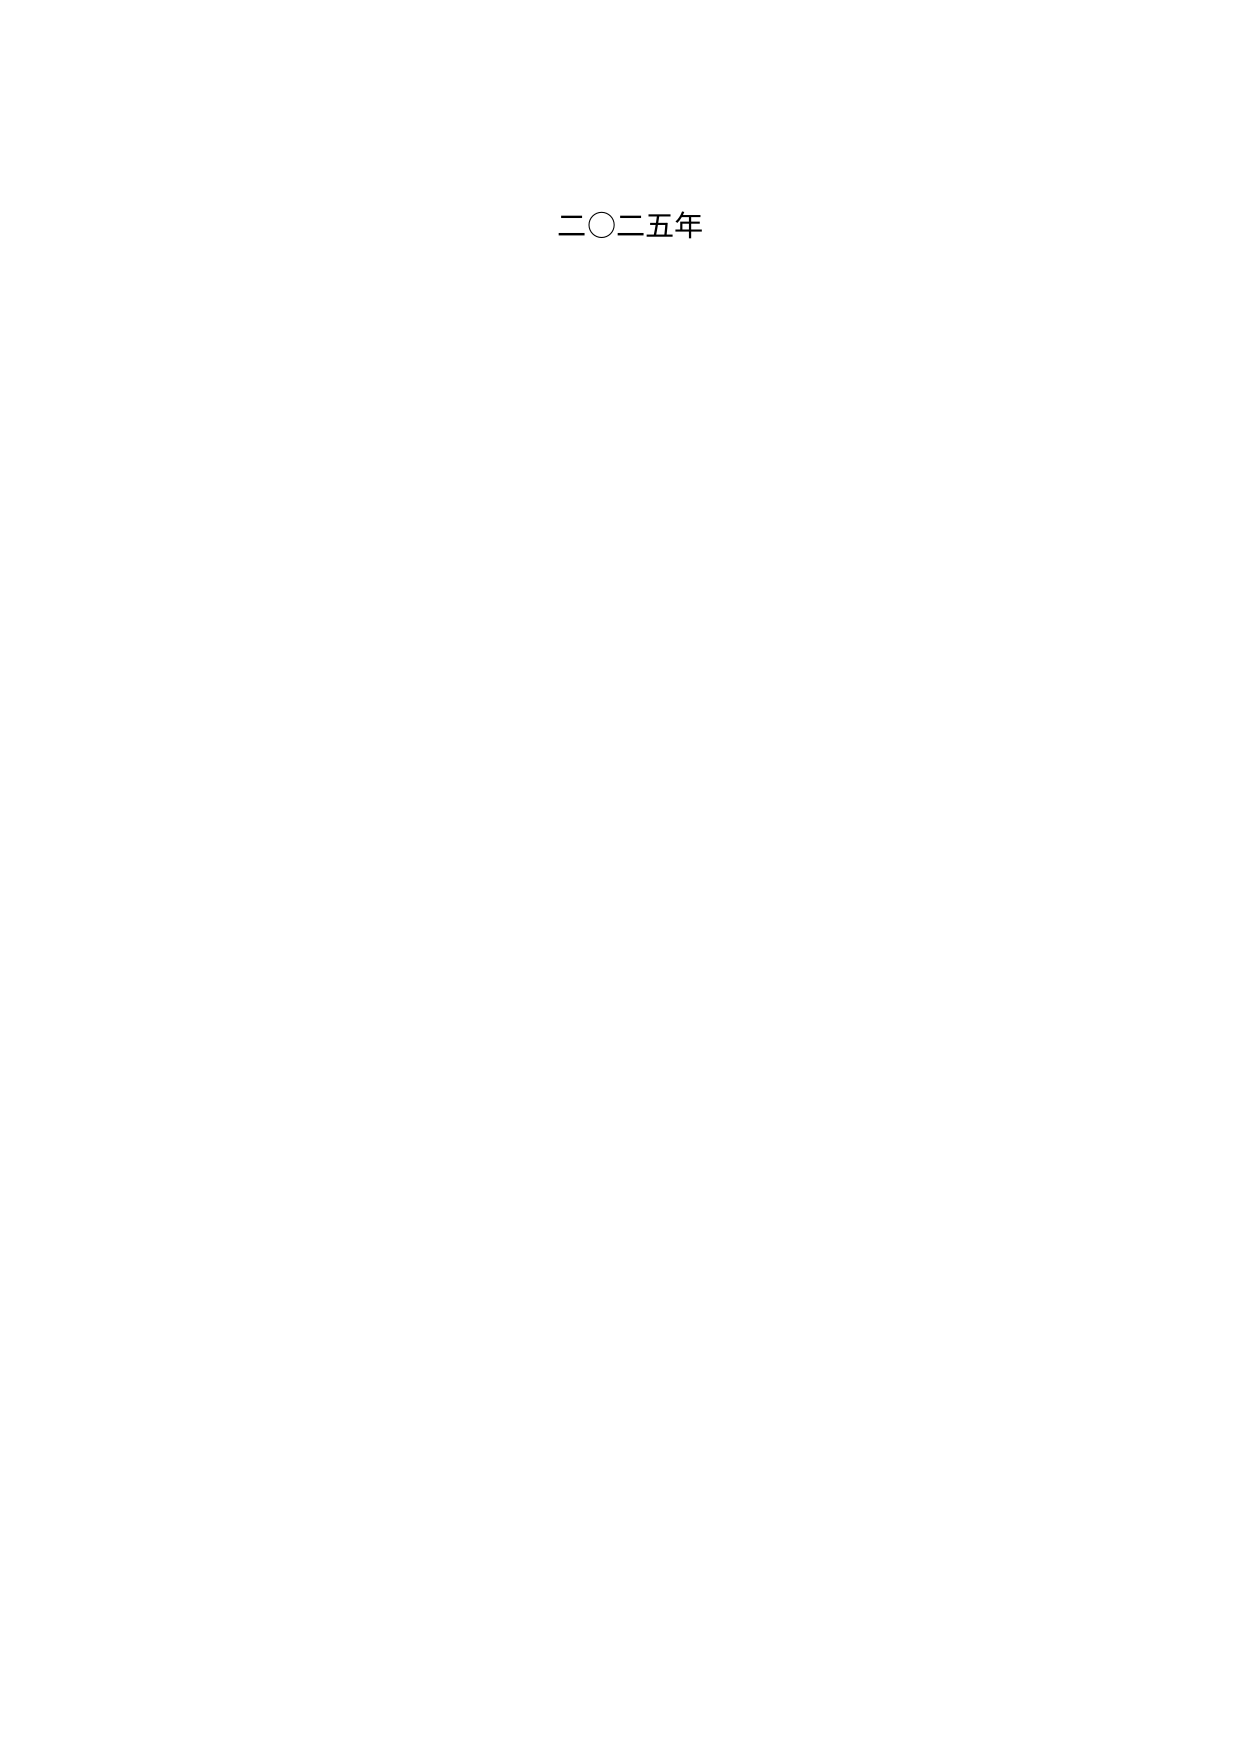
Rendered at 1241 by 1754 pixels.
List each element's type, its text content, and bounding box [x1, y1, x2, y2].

text 二○二五年 [298, 191, 905, 256]
